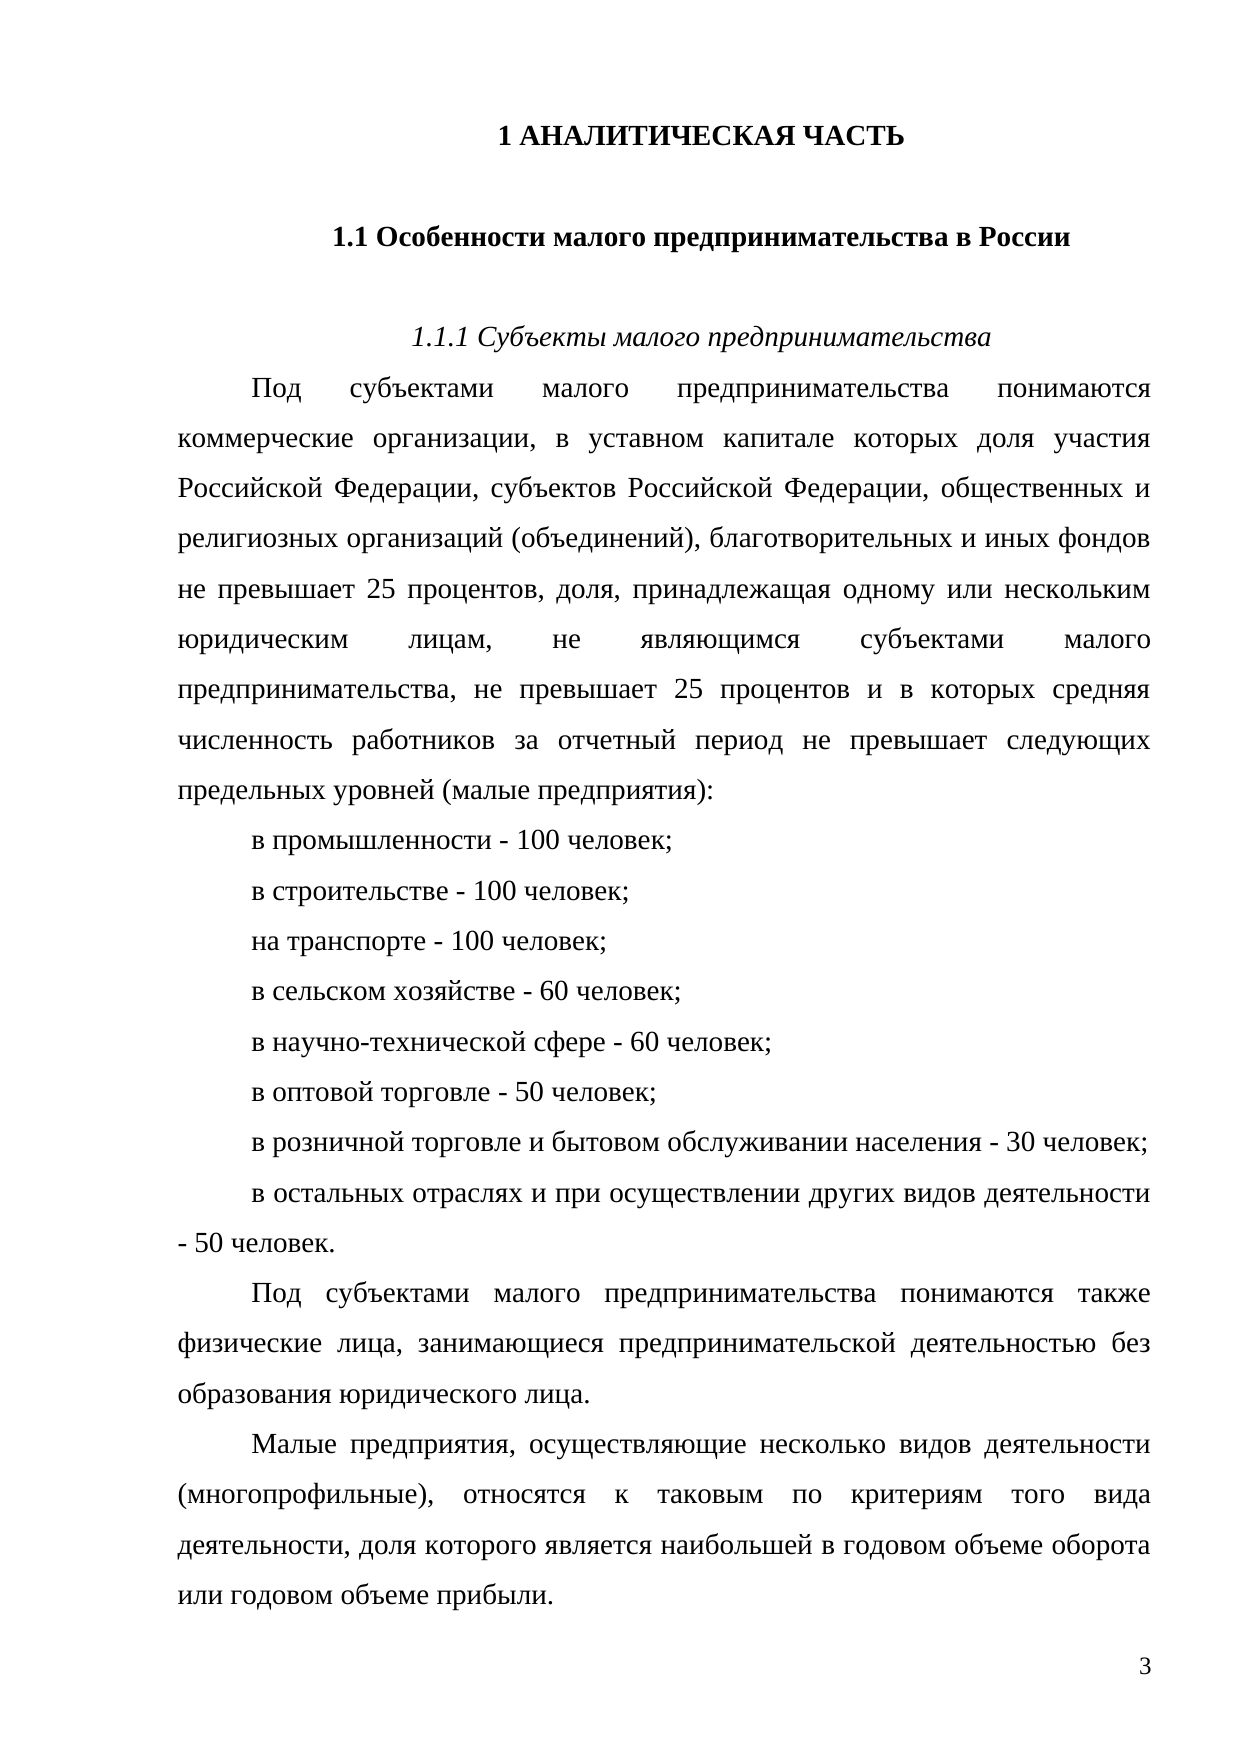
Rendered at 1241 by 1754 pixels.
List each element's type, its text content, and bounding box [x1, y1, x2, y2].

text в розничной торговле и бытовом обслуживании населения - 30 человек; [177, 1124, 1152, 1158]
text Малые предприятия, осуществляющие несколько видов деятельности (многопрофильные), относятся к таковым по критериям того вида деятельности, доля которого является наибольшей в годовом объеме оборота или годовом объеме прибыли. [177, 1426, 1152, 1611]
text в научно-технической сфере - 60 человек; [177, 1024, 1152, 1057]
text Под субъектами малого предпринимательства понимаются также физические лица, занимающиеся предпринимательской деятельностью без образования юридического лица. [177, 1275, 1152, 1409]
subtitle 1 АНАЛИТИЧЕСКАЯ ЧАСТЬ [177, 118, 1152, 152]
text в сельском хозяйстве - 60 человек; [177, 973, 1152, 1007]
text в остальных отраслях и при осуществлении других видов деятельности - 50 человек. [177, 1175, 1152, 1258]
text в оптовой торговле - 50 человек; [177, 1074, 1152, 1108]
text на транспорте - 100 человек; [177, 923, 1152, 957]
text в промышленности - 100 человек; [177, 822, 1152, 856]
subtitle 1.1.1 Субъекты малого предпринимательства [177, 319, 1152, 353]
subtitle 1.1 Особенности малого предпринимательства в России [177, 219, 1152, 252]
text в строительстве - 100 человек; [177, 873, 1152, 906]
text Под субъектами малого предпринимательства понимаются коммерческие организации, в уставном капитале которых доля участия Российской Федерации, субъектов Российской Федерации, общественных и религиозных организаций (объединений), благотворительных и иных фондов не превышает 25 процентов, доля, принадлежащая одному или нескольким юридическим лицам, не являющимся субъектами малого предпринимательства, не превышает 25 процентов и в которых средняя численность работников за отчетный период не превышает следующих предельных уровней (малые предприятия): [177, 370, 1152, 806]
